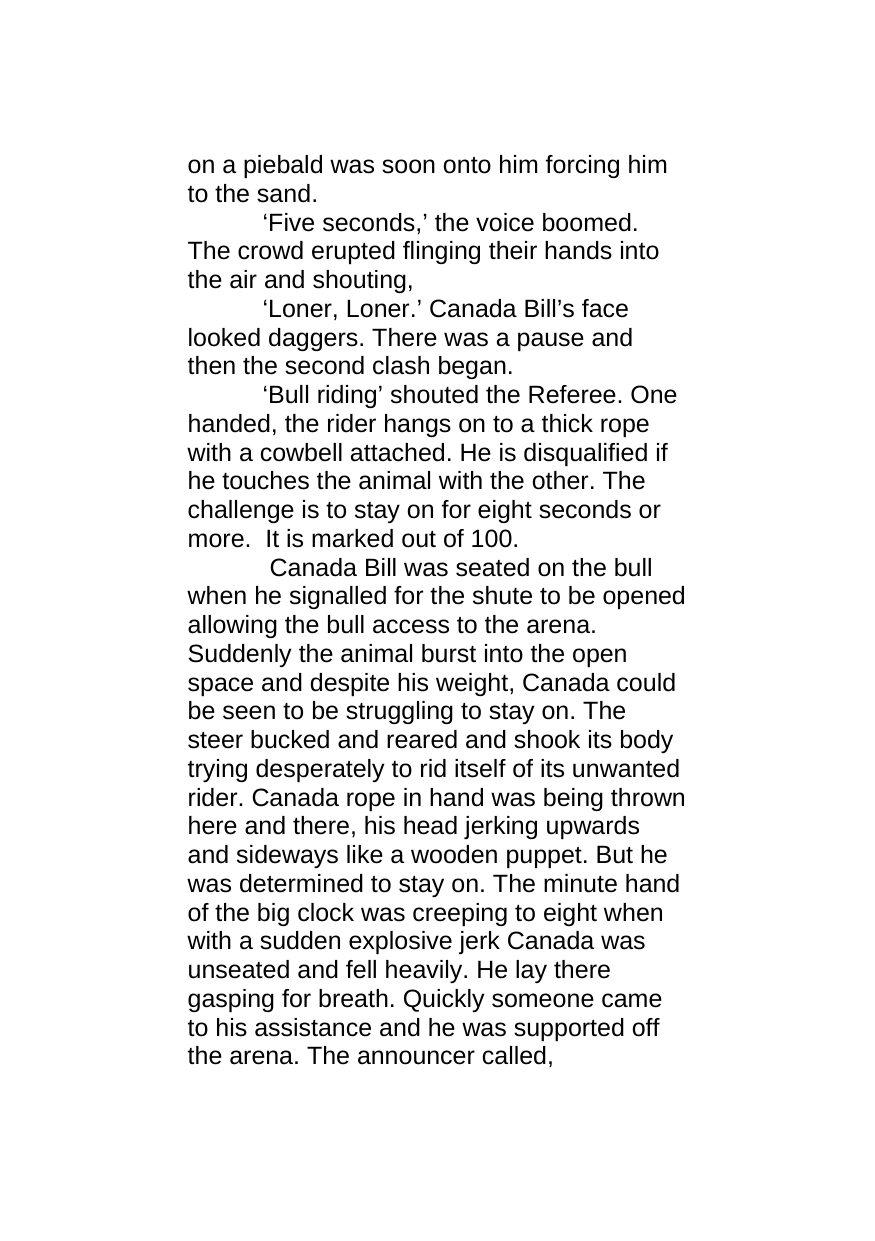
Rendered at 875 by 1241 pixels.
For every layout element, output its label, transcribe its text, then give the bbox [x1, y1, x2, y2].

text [187, 150, 687, 207]
text ‘Loner, Loner.’ Canada Bill’s face looked daggers. There was a pause and then the second clash began. [187, 294, 687, 380]
text ‘Five seconds,’ the voice boomed. The crowd erupted flinging their hands into the air and shouting, [187, 207, 687, 294]
text ‘Bull riding’ shouted the Referee. One handed, the rider hangs on to a thick rope with a cowbell attached. He is disqualified if he touches the animal with the other. The challenge is to stay on for eight seconds or more. It is marked out of 100. [187, 380, 687, 552]
text Canada Bill was seated on the bull when he signalled for the shute to be opened allowing the bull access to the arena. Suddenly the animal burst into the open space and despite his weight, Canada could be seen to be struggling to stay on. The steer bucked and reared and shook its body trying desperately to rid itself of its unwanted rider. Canada rope in hand was being thrown here and there, his head jerking upwards and sideways like a wooden puppet. But he was determined to stay on. The minute hand of the big clock was creeping to eight when with a sudden explosive jerk Canada was unseated and fell heavily. He lay there gasping for breath. Quickly someone came to his assistance and he was supported off the arena. The announcer called, [187, 552, 687, 1070]
